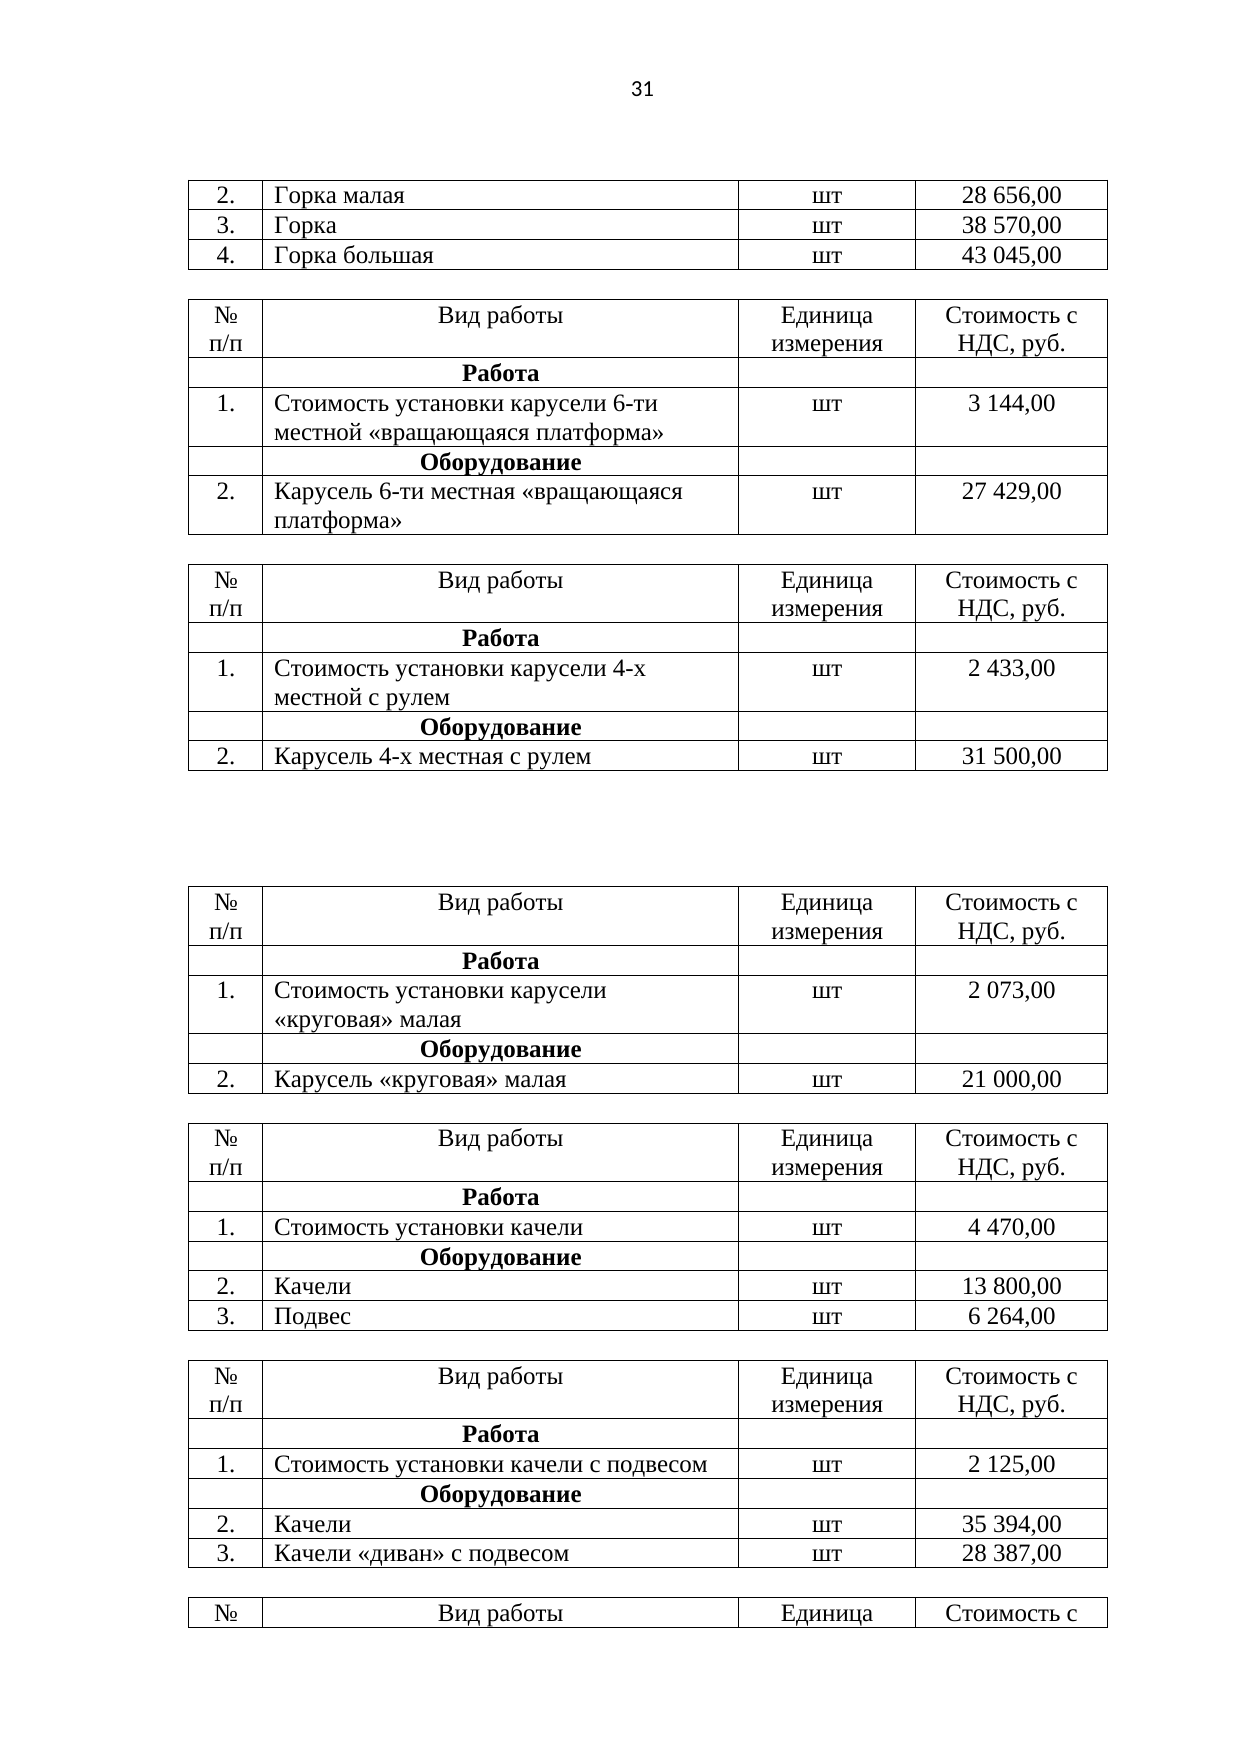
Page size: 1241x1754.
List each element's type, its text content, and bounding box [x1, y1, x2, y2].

table_cell Стоимость установки карусели «круговая» малая [263, 976, 738, 1033]
table_cell [916, 623, 1107, 652]
table_cell Оборудование [263, 712, 738, 740]
table_cell [739, 1034, 915, 1063]
table_cell шт [739, 1212, 915, 1241]
table_cell 28 656,00 [916, 181, 1107, 209]
table_cell 1. [189, 1212, 262, 1241]
table_cell [189, 1034, 262, 1063]
table_cell [739, 623, 915, 652]
table_cell 27 429,00 [916, 476, 1107, 534]
table_cell Работа [263, 623, 738, 652]
table_cell 3. [189, 1301, 262, 1330]
table_cell Оборудование [263, 1479, 738, 1508]
table_cell 3. [189, 210, 262, 239]
table_cell Работа [263, 1419, 738, 1448]
table_header Единица измерения [739, 1124, 915, 1181]
table_cell шт [739, 476, 915, 534]
table_cell 2 433,00 [916, 653, 1107, 711]
table_cell Карусель 6-ти местная «вращающаяся платформа» [263, 476, 738, 534]
table_cell Горка большая [263, 240, 738, 269]
table_cell [739, 1242, 915, 1270]
table_header № п/п [189, 887, 262, 945]
table_cell [189, 712, 262, 740]
table_cell [916, 1419, 1107, 1448]
table_header Стоимость с НДС, руб. [916, 565, 1107, 622]
table_header № п/п [189, 1361, 262, 1418]
table_cell [916, 358, 1107, 387]
table_cell 1. [189, 1449, 262, 1478]
table_cell 2. [189, 1271, 262, 1300]
table_header Вид работы [263, 565, 738, 622]
table_cell Стоимость установки карусели 4-х местной с рулем [263, 653, 738, 711]
table_cell [916, 1242, 1107, 1270]
table_header № п/п [189, 1598, 262, 1627]
table_header № п/п [189, 1124, 262, 1181]
table_header Стоимость с НДС, руб. [916, 1124, 1107, 1181]
table_cell [916, 1479, 1107, 1508]
table_cell 21 000,00 [916, 1064, 1107, 1093]
table_cell Стоимость установки качели [263, 1212, 738, 1241]
table_cell Карусель 4-х местная с рулем [263, 741, 738, 770]
table_cell шт [739, 388, 915, 446]
table_cell [189, 1419, 262, 1448]
table_cell 1. [189, 388, 262, 446]
table_cell [189, 1182, 262, 1211]
table_cell Работа [263, 1182, 738, 1211]
table_header Вид работы [263, 300, 738, 357]
table_cell Работа [263, 358, 738, 387]
table_cell [189, 447, 262, 475]
table_cell [189, 623, 262, 652]
table_cell 35 394,00 [916, 1509, 1107, 1537]
table_cell шт [739, 210, 915, 239]
table_cell Работа [263, 946, 738, 974]
table_cell 2. [189, 1509, 262, 1537]
table_cell 1. [189, 976, 262, 1033]
table_cell [189, 358, 262, 387]
table_cell [916, 1034, 1107, 1063]
table_header Вид работы [263, 1124, 738, 1181]
table_header Вид работы [263, 1361, 738, 1418]
table_cell Оборудование [263, 1034, 738, 1063]
table_cell 3 144,00 [916, 388, 1107, 446]
table_cell Стоимость установки качели с подвесом [263, 1449, 738, 1478]
table_cell 13 800,00 [916, 1271, 1107, 1300]
table_cell 1. [189, 653, 262, 711]
table_cell Карусель «круговая» малая [263, 1064, 738, 1093]
table_cell шт [739, 1539, 915, 1567]
table_cell шт [739, 1449, 915, 1478]
table_cell [189, 1479, 262, 1508]
table_cell шт [739, 240, 915, 269]
table_cell 43 045,00 [916, 240, 1107, 269]
table_cell Подвес [263, 1301, 738, 1330]
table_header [916, 1598, 1107, 1627]
table_header Единица измерения [739, 887, 915, 945]
table_cell Качели [263, 1509, 738, 1537]
table_cell 2. [189, 1064, 262, 1093]
table_cell шт [739, 741, 915, 770]
table_cell [739, 1419, 915, 1448]
table_cell шт [739, 976, 915, 1033]
table_cell шт [739, 1301, 915, 1330]
table_cell [189, 1242, 262, 1270]
table_cell шт [739, 653, 915, 711]
table_cell Оборудование [263, 447, 738, 475]
table_cell Качели [263, 1271, 738, 1300]
table_cell [739, 447, 915, 475]
table_cell 6 264,00 [916, 1301, 1107, 1330]
table_header Единица измерения [739, 1361, 915, 1418]
table_cell шт [739, 181, 915, 209]
table_cell [739, 1182, 915, 1211]
table_cell [916, 946, 1107, 974]
table_cell шт [739, 1271, 915, 1300]
table_header Единица измерения [739, 1598, 915, 1627]
table_cell 38 570,00 [916, 210, 1107, 239]
table_header Стоимость с НДС, руб. [916, 887, 1107, 945]
table_cell 4 470,00 [916, 1212, 1107, 1241]
table_cell Оборудование [263, 1242, 738, 1270]
table_cell шт [739, 1064, 915, 1093]
table_header Единица измерения [739, 565, 915, 622]
table_cell шт [739, 1509, 915, 1537]
table_cell 2. [189, 741, 262, 770]
table_cell [739, 1479, 915, 1508]
table_cell 2 073,00 [916, 976, 1107, 1033]
table_cell Горка [263, 210, 738, 239]
table_cell [739, 946, 915, 974]
table_cell 2 125,00 [916, 1449, 1107, 1478]
table_cell Качели «диван» с подвесом [263, 1539, 738, 1567]
table_cell [916, 712, 1107, 740]
table_cell [739, 358, 915, 387]
table_cell 31 500,00 [916, 741, 1107, 770]
table_cell 2. [189, 181, 262, 209]
table_cell 28 387,00 [916, 1539, 1107, 1567]
table_header Вид работы [263, 1598, 738, 1627]
table_cell 3. [189, 1539, 262, 1567]
table_header Единица измерения [739, 300, 915, 357]
table_header Стоимость с НДС, руб. [916, 1361, 1107, 1418]
table_cell [916, 1182, 1107, 1211]
table_cell [916, 447, 1107, 475]
table_cell Горка малая [263, 181, 738, 209]
table_cell Стоимость установки карусели 6-ти местной «вращающаяся платформа» [263, 388, 738, 446]
table_cell 4. [189, 240, 262, 269]
table_header № п/п [189, 565, 262, 622]
table_cell 2. [189, 476, 262, 534]
table_header Вид работы [263, 887, 738, 945]
table_header № п/п [189, 300, 262, 357]
table_header Стоимость с НДС, руб. [916, 300, 1107, 357]
table_cell [189, 946, 262, 974]
table_cell [739, 712, 915, 740]
